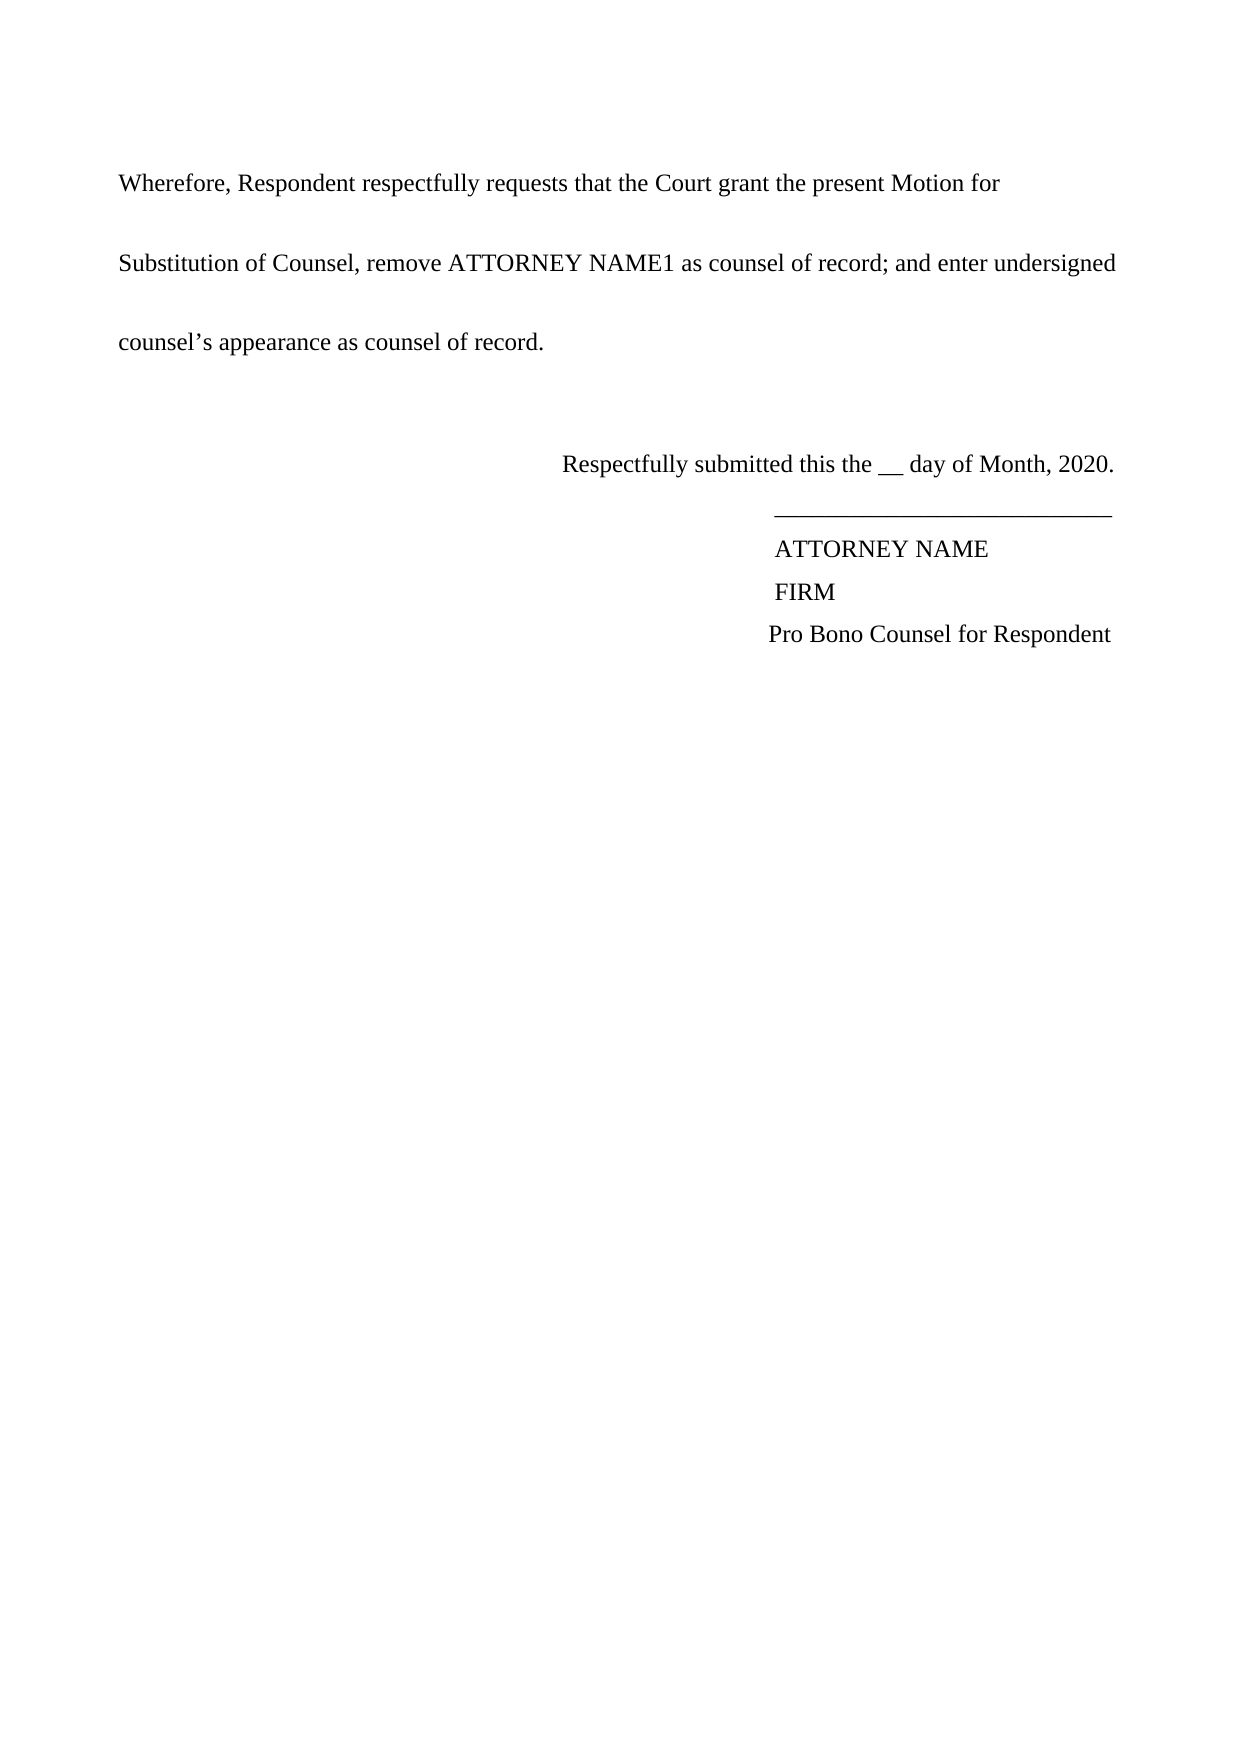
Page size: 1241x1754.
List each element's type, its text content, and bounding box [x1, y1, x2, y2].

text ATTORNEY NAME [118, 520, 1122, 563]
text FIRM [118, 563, 1122, 606]
text Wherefore, Respondent respectfully requests that the Court grant the present Motion for Substitution of Counsel, remove ATTORNEY NAME1 as counsel of record; and enter undersigned counsel’s appearance as counsel of record. [118, 118, 1122, 356]
text Respectfully submitted this the __ day of Month, 2020. [118, 435, 1122, 477]
text Pro Bono Counsel for Respondent [118, 606, 1122, 648]
text ___________________________ [118, 477, 1122, 520]
